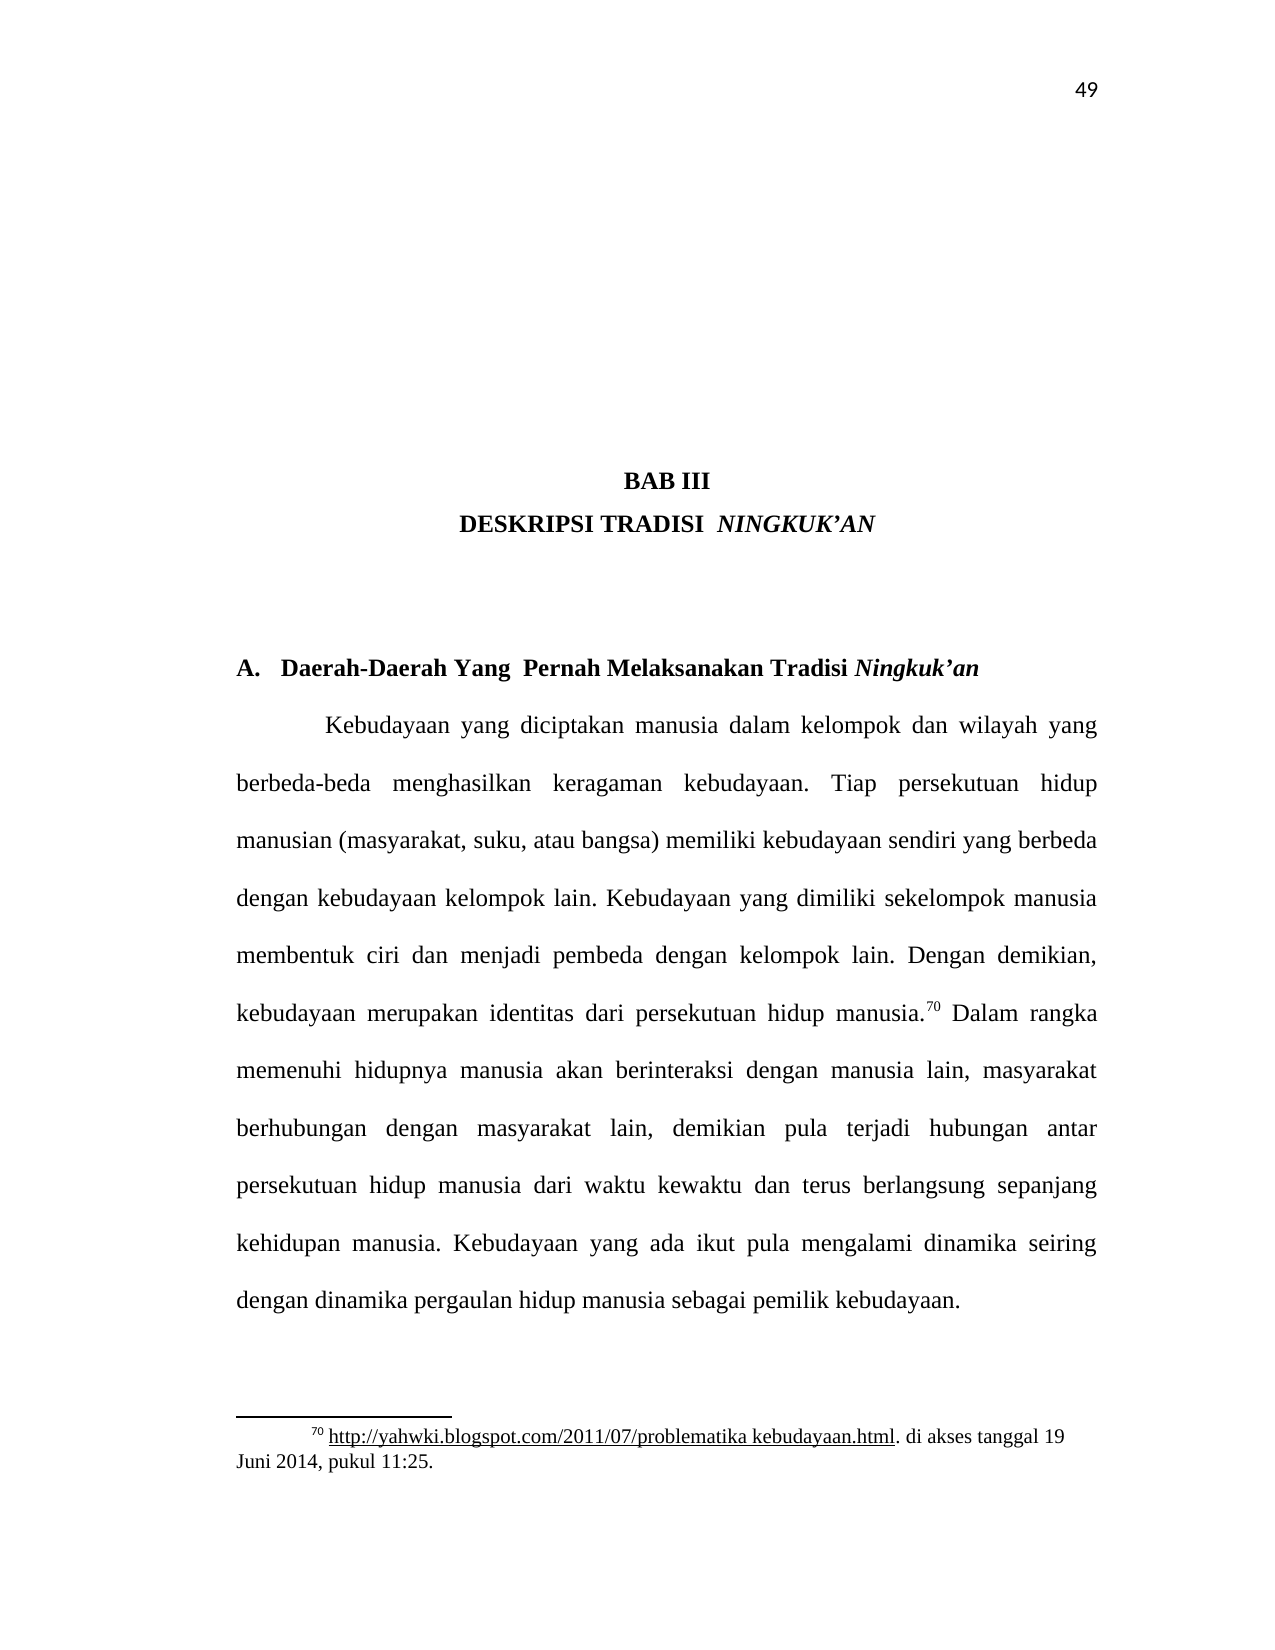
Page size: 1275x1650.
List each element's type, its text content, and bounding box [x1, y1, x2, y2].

list Daerah-Daerah Yang Pernah Melaksanakan Tradisi Ningkuk’an [236, 653, 1098, 682]
text BAB III [236, 466, 1098, 495]
text DESKRIPSI TRADISI NINGKUK’AN [236, 509, 1098, 538]
text Kebudayaan yang diciptakan manusia dalam kelompok dan wilayah yang berbeda-beda menghasilkan keragaman kebudayaan. Tiap persekutuan hidup manusian (masyarakat, suku, atau bangsa) memiliki kebudayaan sendiri yang berbeda dengan kebudayaan kelompok lain. Kebudayaan yang dimiliki sekelompok manusia membentuk ciri dan menjadi pembeda dengan kelompok lain. Dengan demikian, kebudayaan merupakan identitas dari persekutuan hidup manusia. Dalam rangka memenuhi hidupnya manusia akan berinteraksi dengan manusia lain, masyarakat berhubungan dengan masyarakat lain, demikian pula terjadi hubungan antar persekutuan hidup manusia dari waktu kewaktu dan terus berlangsung sepanjang kehidupan manusia. Kebudayaan yang ada ikut pula mengalami dinamika seiring dengan dinamika pergaulan hidup manusia sebagai pemilik kebudayaan. [236, 711, 1098, 1314]
